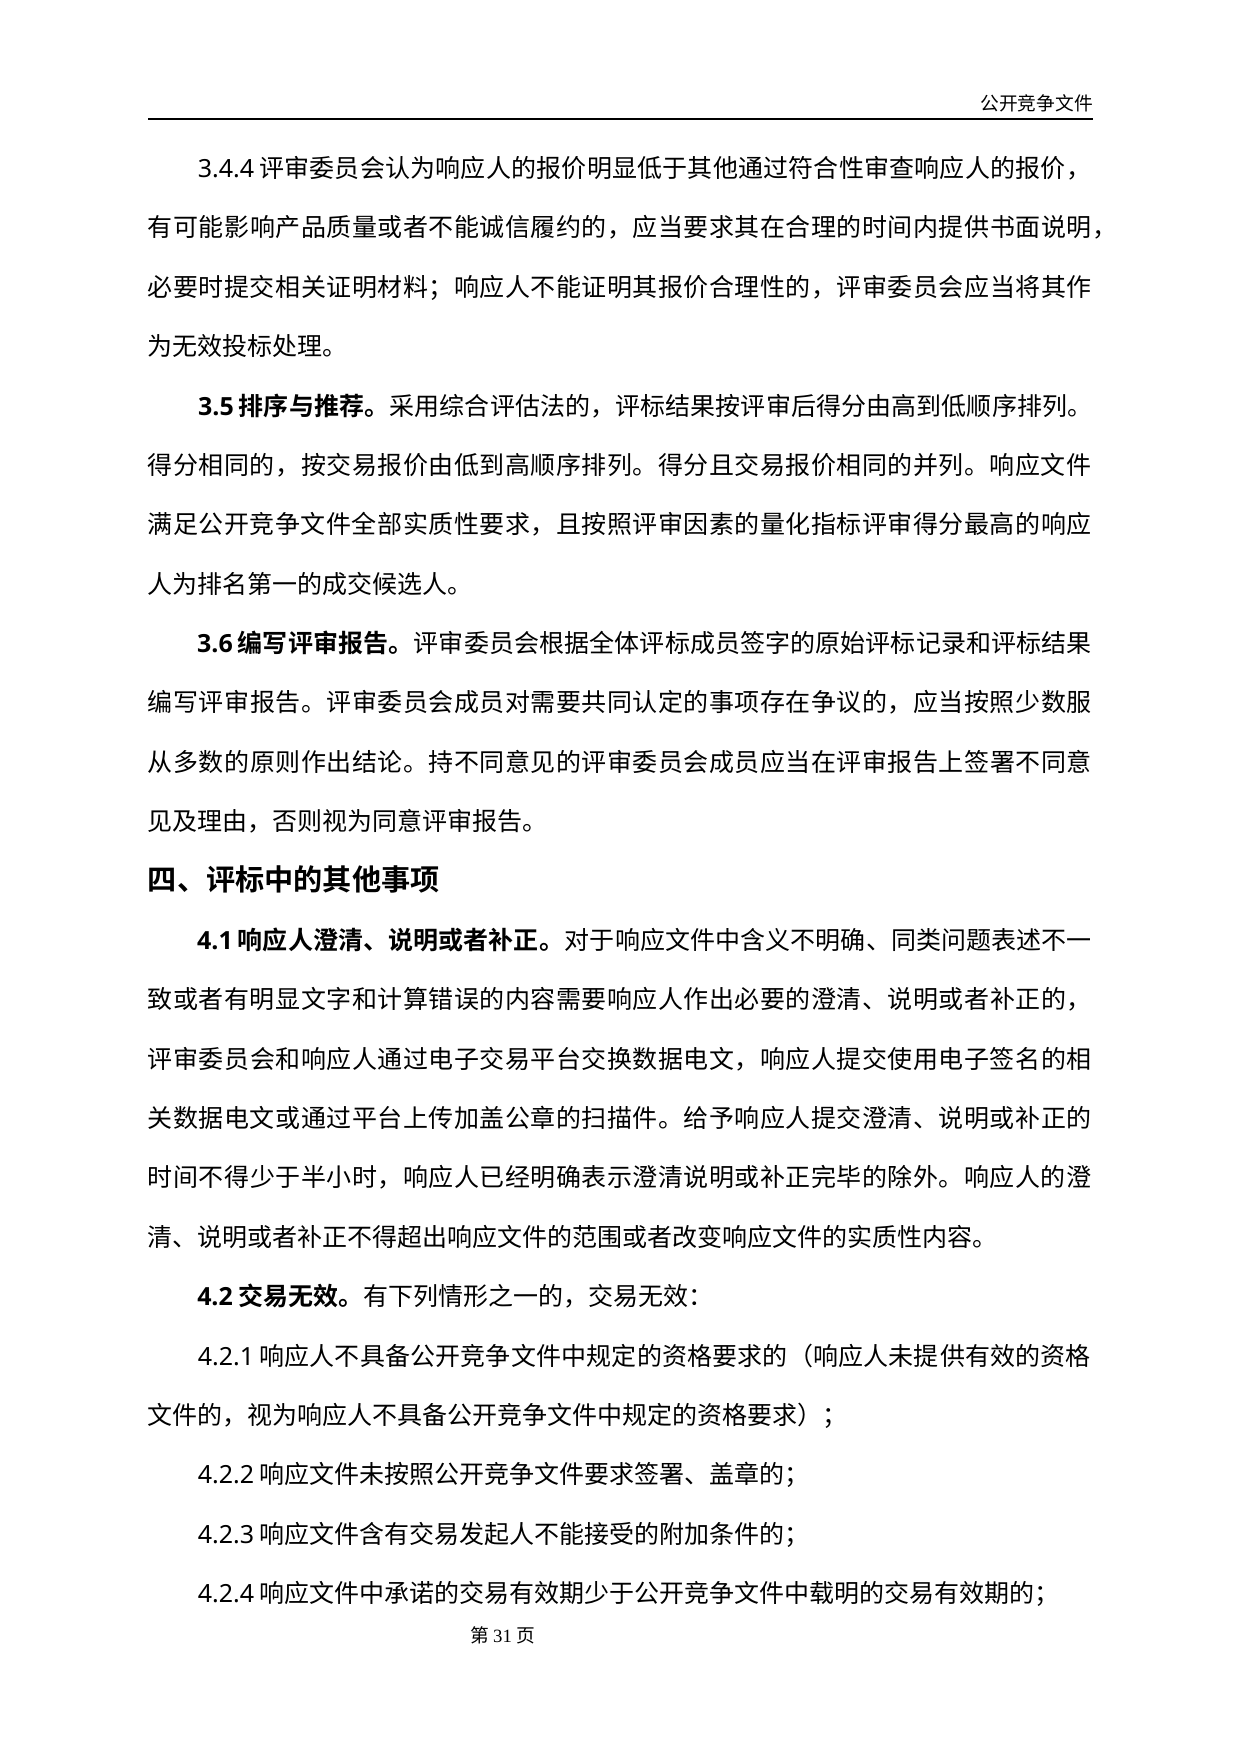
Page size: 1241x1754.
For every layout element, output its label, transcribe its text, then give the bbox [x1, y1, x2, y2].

text 4.2交易无效。有下列情形之一的，交易无效： [197, 1258, 1093, 1317]
text 4.1响应人澄清、说明或者补正。对于响应文件中含义不明确、同类问题表述不一致或者有明显文字和计算错误的内容需要响应人作出必要的澄清、说明或者补正的，评审委员会和响应人通过电子交易平台交换数据电文，响应人提交使用电子签名的相关数据电文或通过平台上传加盖公章的扫描件。给予响应人提交澄清、说明或补正的时间不得少于半小时，响应人已经明确表示澄清说明或补正完毕的除外。响应人的澄清、说明或者补正不得超出响应文件的范围或者改变响应文件的实质性内容。 [148, 902, 1093, 1258]
text 4.2.4响应文件中承诺的交易有效期少于公开竞争文件中载明的交易有效期的； [148, 1555, 1093, 1614]
text 4.2.1响应人不具备公开竞争文件中规定的资格要求的（响应人未提供有效的资格文件的，视为响应人不具备公开竞争文件中规定的资格要求）； [148, 1317, 1093, 1436]
text 3.5排序与推荐。采用综合评估法的，评标结果按评审后得分由高到低顺序排列。得分相同的，按交易报价由低到高顺序排列。得分且交易报价相同的并列。响应文件满足公开竞争文件全部实质性要求，且按照评审因素的量化指标评审得分最高的响应人为排名第一的成交候选人。 [148, 367, 1093, 605]
text 4.2.3响应文件含有交易发起人不能接受的附加条件的； [148, 1496, 1093, 1555]
text 3.4.4评审委员会认为响应人的报价明显低于其他通过符合性审查响应人的报价，有可能影响产品质量或者不能诚信履约的，应当要求其在合理的时间内提供书面说明，必要时提交相关证明材料；响应人不能证明其报价合理性的，评审委员会应当将其作为无效投标处理。 [148, 130, 1093, 367]
text 3.6编写评审报告。评审委员会根据全体评标成员签字的原始评标记录和评标结果编写评审报告。评审委员会成员对需要共同认定的事项存在争议的，应当按照少数服从多数的原则作出结论。持不同意见的评审委员会成员应当在评审报告上签署不同意见及理由，否则视为同意评审报告。 [148, 605, 1093, 842]
text 四、评标中的其他事项 [148, 842, 1093, 902]
text 4.2.2响应文件未按照公开竞争文件要求签署、盖章的； [148, 1436, 1093, 1496]
